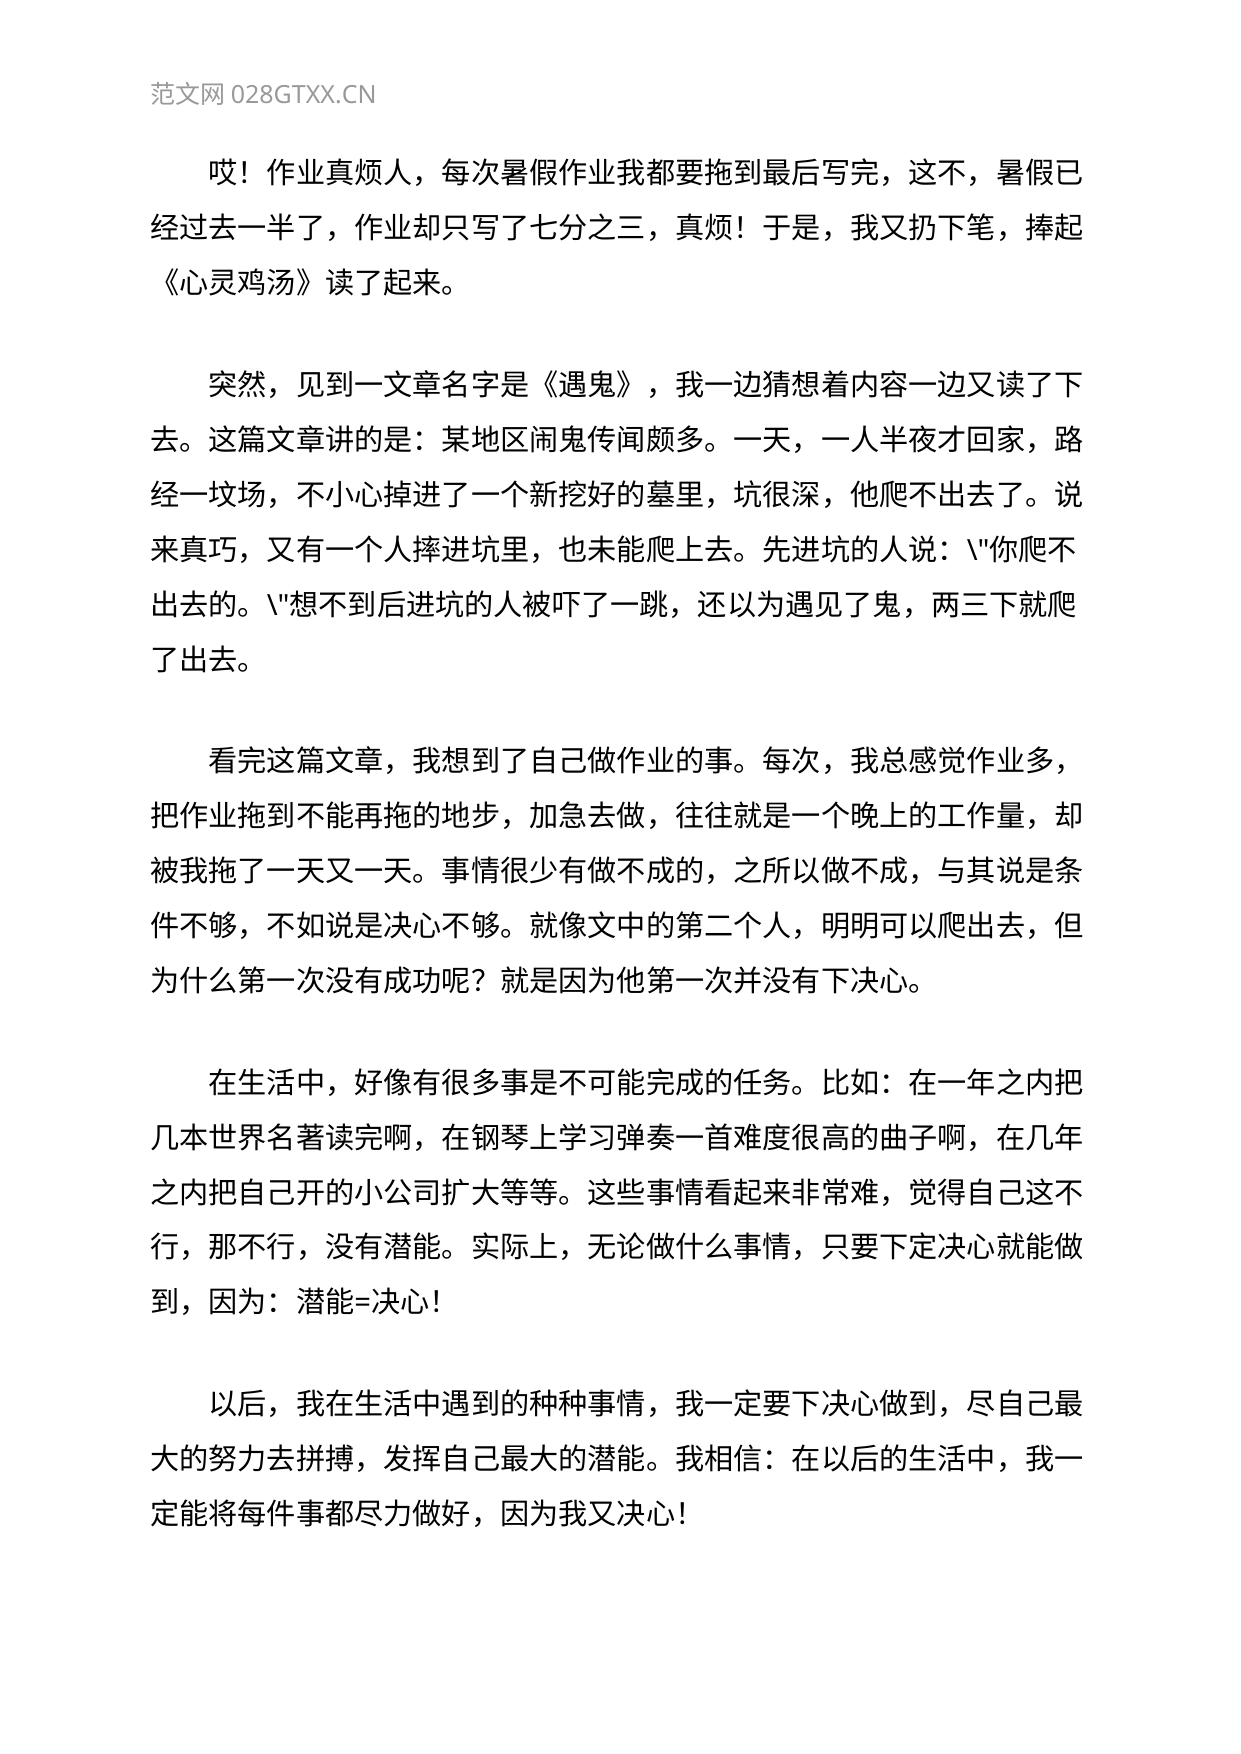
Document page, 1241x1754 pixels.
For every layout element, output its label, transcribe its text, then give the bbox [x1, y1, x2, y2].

text 在生活中，好像有很多事是不可能完成的任务。比如：在一年之内把几本世界名著读完啊，在钢琴上学习弹奏一首难度很高的曲子啊，在几年之内把自己开的小公司扩大等等。这些事情看起来非常难，觉得自己这不行，那不行，没有潜能。实际上，无论做什么事情，只要下定决心就能做到，因为：潜能=决心！ [150, 1059, 1090, 1321]
text 以后，我在生活中遇到的种种事情，我一定要下决心做到，尽自己最大的努力去拼搏，发挥自己最大的潜能。我相信：在以后的生活中，我一定能将每件事都尽力做好，因为我又决心！ [150, 1381, 1090, 1533]
text 哎！作业真烦人，每次暑假作业我都要拖到最后写完，这不，暑假已经过去一半了，作业却只写了七分之三，真烦！于是，我又扔下笔，捧起《心灵鸡汤》读了起来。 [150, 150, 1090, 302]
text 突然，见到一文章名字是《遇鬼》，我一边猜想着内容一边又读了下去。这篇文章讲的是：某地区闹鬼传闻颇多。一天，一人半夜才回家，路经一坟场，不小心掉进了一个新挖好的墓里，坑很深，他爬不出去了。说来真巧，又有一个人摔进坑里，也未能爬上去。先进坑的人说：\"你爬不出去的。\"想不到后进坑的人被吓了一跳，还以为遇见了鬼，两三下就爬了出去。 [150, 362, 1090, 678]
text 看完这篇文章，我想到了自己做作业的事。每次，我总感觉作业多，把作业拖到不能再拖的地步，加急去做，往往就是一个晚上的工作量，却被我拖了一天又一天。事情很少有做不成的，之所以做不成，与其说是条件不够，不如说是决心不够。就像文中的第二个人，明明可以爬出去，但为什么第一次没有成功呢？就是因为他第一次并没有下决心。 [150, 738, 1090, 1000]
